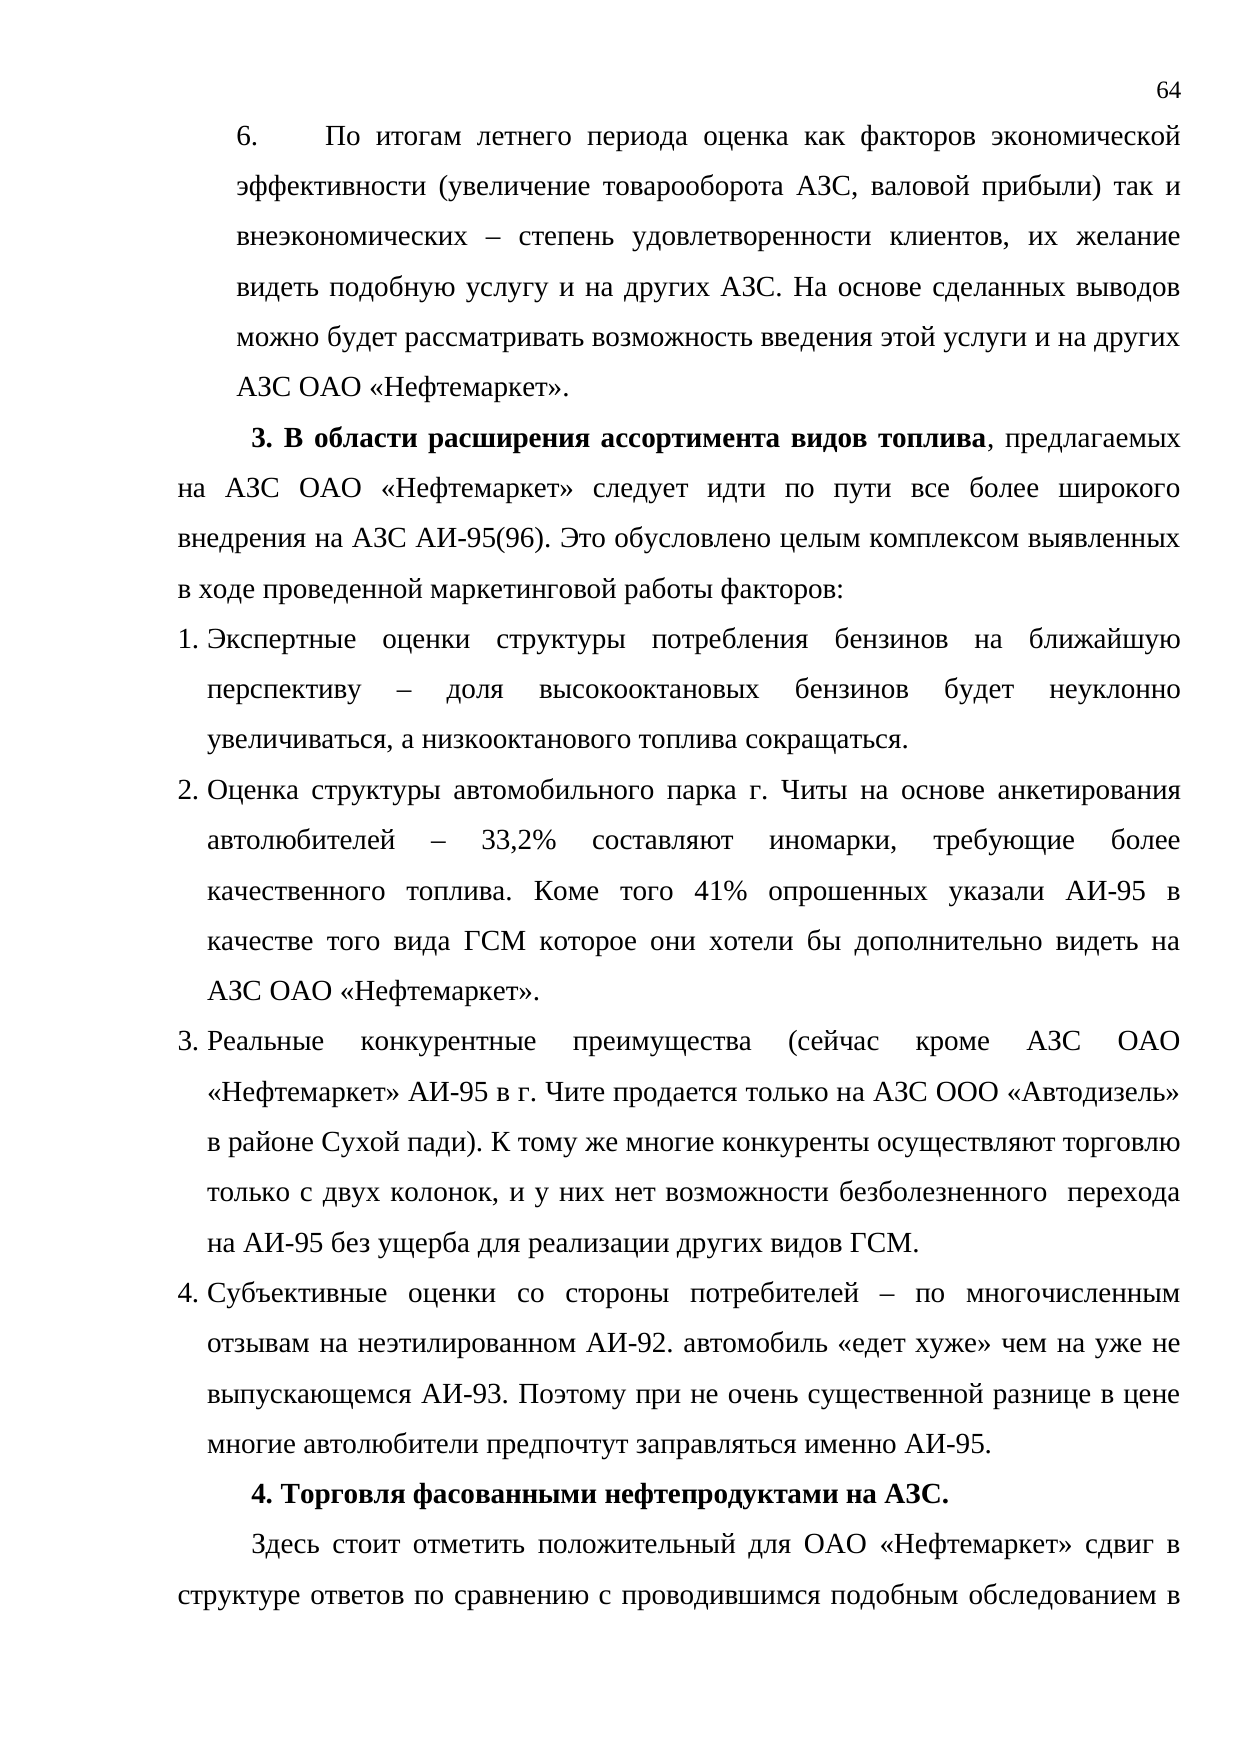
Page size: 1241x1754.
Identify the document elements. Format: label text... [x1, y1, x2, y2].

list Реальные конкурентные преимущества (сейчас кроме АЗС ОАО «Нефтемаркет» АИ-95 в г. Чите продается только на АЗС ООО «Автодизель» в районе Сухой пади). К тому же многие конкуренты осуществляют торговлю только с двух колонок, и у них нет возможности безболезненного перехода на АИ-95 без ущерба для реализации других видов ГСМ. [177, 1024, 1181, 1258]
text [177, 1527, 1181, 1611]
list Субъективные оценки со стороны потребителей – по многочисленным отзывам на неэтилированном АИ-92. автомобиль «едет хуже» чем на уже не выпускающемся АИ-93. Поэтому при не очень существенной разнице в цене многие автолюбители предпочтут заправляться именно АИ-95. [177, 1275, 1181, 1460]
text 3. В области расширения ассортимента видов топлива, предлагаемых на АЗС ОАО «Нефтемаркет» следует идти по пути все более широкого внедрения на АЗС АИ-95(96). Это обусловлено целым комплексом выявленных в ходе проведенной маркетинговой работы факторов: [177, 420, 1181, 604]
list Оценка структуры автомобильного парка г. Читы на основе анкетирования автолюбителей – 33,2% составляют иномарки, требующие более качественного топлива. Коме того 41% опрошенных указали АИ-95 в качестве того вида ГСМ которое они хотели бы дополнительно видеть на АЗС ОАО «Нефтемаркет». [177, 772, 1181, 1007]
text 4. Торговля фасованными нефтепродуктами на АЗС. [177, 1477, 1181, 1510]
list Экспертные оценки структуры потребления бензинов на ближайшую перспективу – доля высокооктановых бензинов будет неуклонно увеличиваться, а низкооктанового топлива сокращаться. [177, 621, 1181, 755]
list По итогам летнего периода оценка как факторов экономической эффективности (увеличение товарооборота АЗС, валовой прибыли) так и внеэкономических – степень удовлетворенности клиентов, их желание видеть подобную услугу и на других АЗС. На основе сделанных выводов можно будет рассматривать возможность введения этой услуги и на других АЗС ОАО «Нефтемаркет». [236, 118, 1181, 403]
